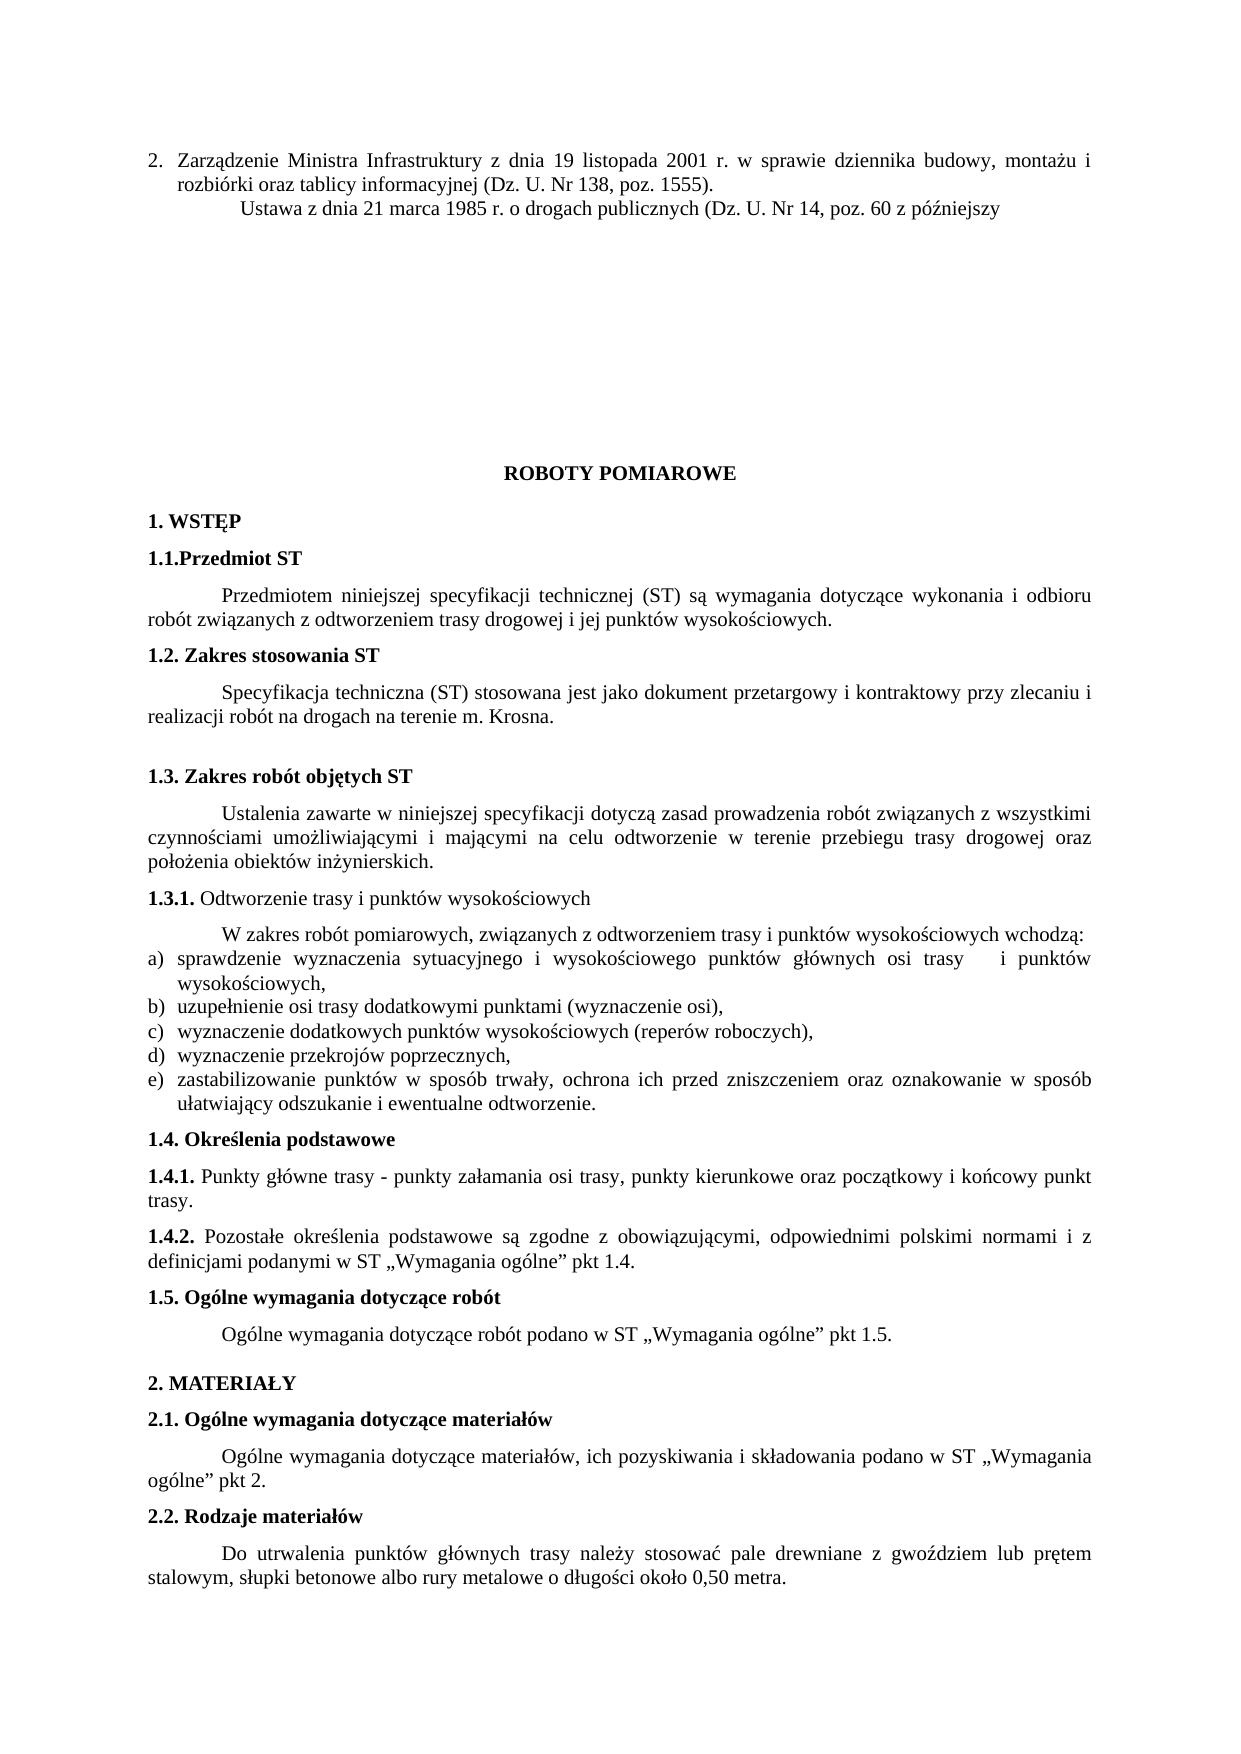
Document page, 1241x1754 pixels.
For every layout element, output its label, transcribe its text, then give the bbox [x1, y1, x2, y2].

list zastabilizowanie punktów w sposób trwały, ochrona ich przed zniszczeniem oraz oznakowanie w sposób ułatwiający odszukanie i ewentualne odtworzenie. [148, 1067, 1093, 1115]
text Ustawa z dnia 21 marca 1985 r. o drogach publicznych (Dz. U. Nr 14, poz. 60 z późniejszy [148, 196, 1093, 220]
list uzupełnienie osi trasy dodatkowymi punktami (wyznaczenie osi), [148, 994, 1093, 1018]
subtitle 1. WSTĘP [148, 509, 1093, 533]
text Przedmiotem niniejszej specyfikacji technicznej (ST) są wymagania dotyczące wykonania i odbioru robót związanych z odtworzeniem trasy drogowej i jej punktów wysokościowych. [148, 583, 1093, 631]
subtitle 2.2. Rodzaje materiałów [148, 1504, 1093, 1528]
list wyznaczenie dodatkowych punktów wysokościowych (reperów roboczych), [148, 1018, 1093, 1043]
text 1.3.1. Odtworzenie trasy i punktów wysokościowych [148, 886, 1093, 910]
text Specyfikacja techniczna (ST) stosowana jest jako dokument przetargowy i kontraktowy przy zlecaniu i realizacji robót na drogach na terenie m. Krosna. [148, 680, 1093, 728]
text Ogólne wymagania dotyczące robót podano w ST „Wymagania ogólne” pkt 1.5. [148, 1322, 1093, 1346]
subtitle 1.4. Określenia podstawowe [148, 1127, 1093, 1151]
subtitle 1.1.Przedmiot ST [148, 546, 1093, 570]
text W zakres robót pomiarowych, związanych z odtworzeniem trasy i punktów wysokościowych wchodzą: [148, 922, 1093, 946]
list wyznaczenie przekrojów poprzecznych, [148, 1043, 1093, 1067]
text Do utrwalenia punktów głównych trasy należy stosować pale drewniane z gwoździem lub prętem stalowym, słupki betonowe albo rury metalowe o długości około 0,50 metra. [148, 1541, 1093, 1589]
list Zarządzenie Ministra Infrastruktury z dnia 19 listopada 2001 r. w sprawie dziennika budowy, montażu i rozbiórki oraz tablicy informacyjnej (Dz. U. Nr 138, poz. 1555). [148, 148, 1093, 196]
text 1.4.2. Pozostałe określenia podstawowe są zgodne z obowiązującymi, odpowiednimi polskimi normami i z definicjami podanymi w ST „Wymagania ogólne” pkt 1.4. [148, 1224, 1093, 1273]
text Ustalenia zawarte w niniejszej specyfikacji dotyczą zasad prowadzenia robót związanych z wszystkimi czynnościami umożliwiającymi i mającymi na celu odtworzenie w terenie przebiegu trasy drogowej oraz położenia obiektów inżynierskich. [148, 801, 1093, 873]
subtitle 2.1. Ogólne wymagania dotyczące materiałów [148, 1407, 1093, 1431]
subtitle 1.2. Zakres stosowania ST [148, 643, 1093, 667]
list sprawdzenie wyznaczenia sytuacyjnego i wysokościowego punktów głównych osi trasy i punktów wysokościowych, [148, 946, 1093, 994]
subtitle 1.5. Ogólne wymagania dotyczące robót [148, 1285, 1093, 1309]
text ROBOTY POMIAROWE [148, 460, 1093, 484]
text Ogólne wymagania dotyczące materiałów, ich pozyskiwania i składowania podano w ST „Wymagania ogólne” pkt 2. [148, 1444, 1093, 1492]
subtitle 1.3. Zakres robót objętych ST [148, 764, 1093, 788]
text 1.4.1. Punkty główne trasy - punkty załamania osi trasy, punkty kierunkowe oraz początkowy i końcowy punkt trasy. [148, 1164, 1093, 1212]
subtitle 2. MATERIAŁY [148, 1371, 1093, 1395]
